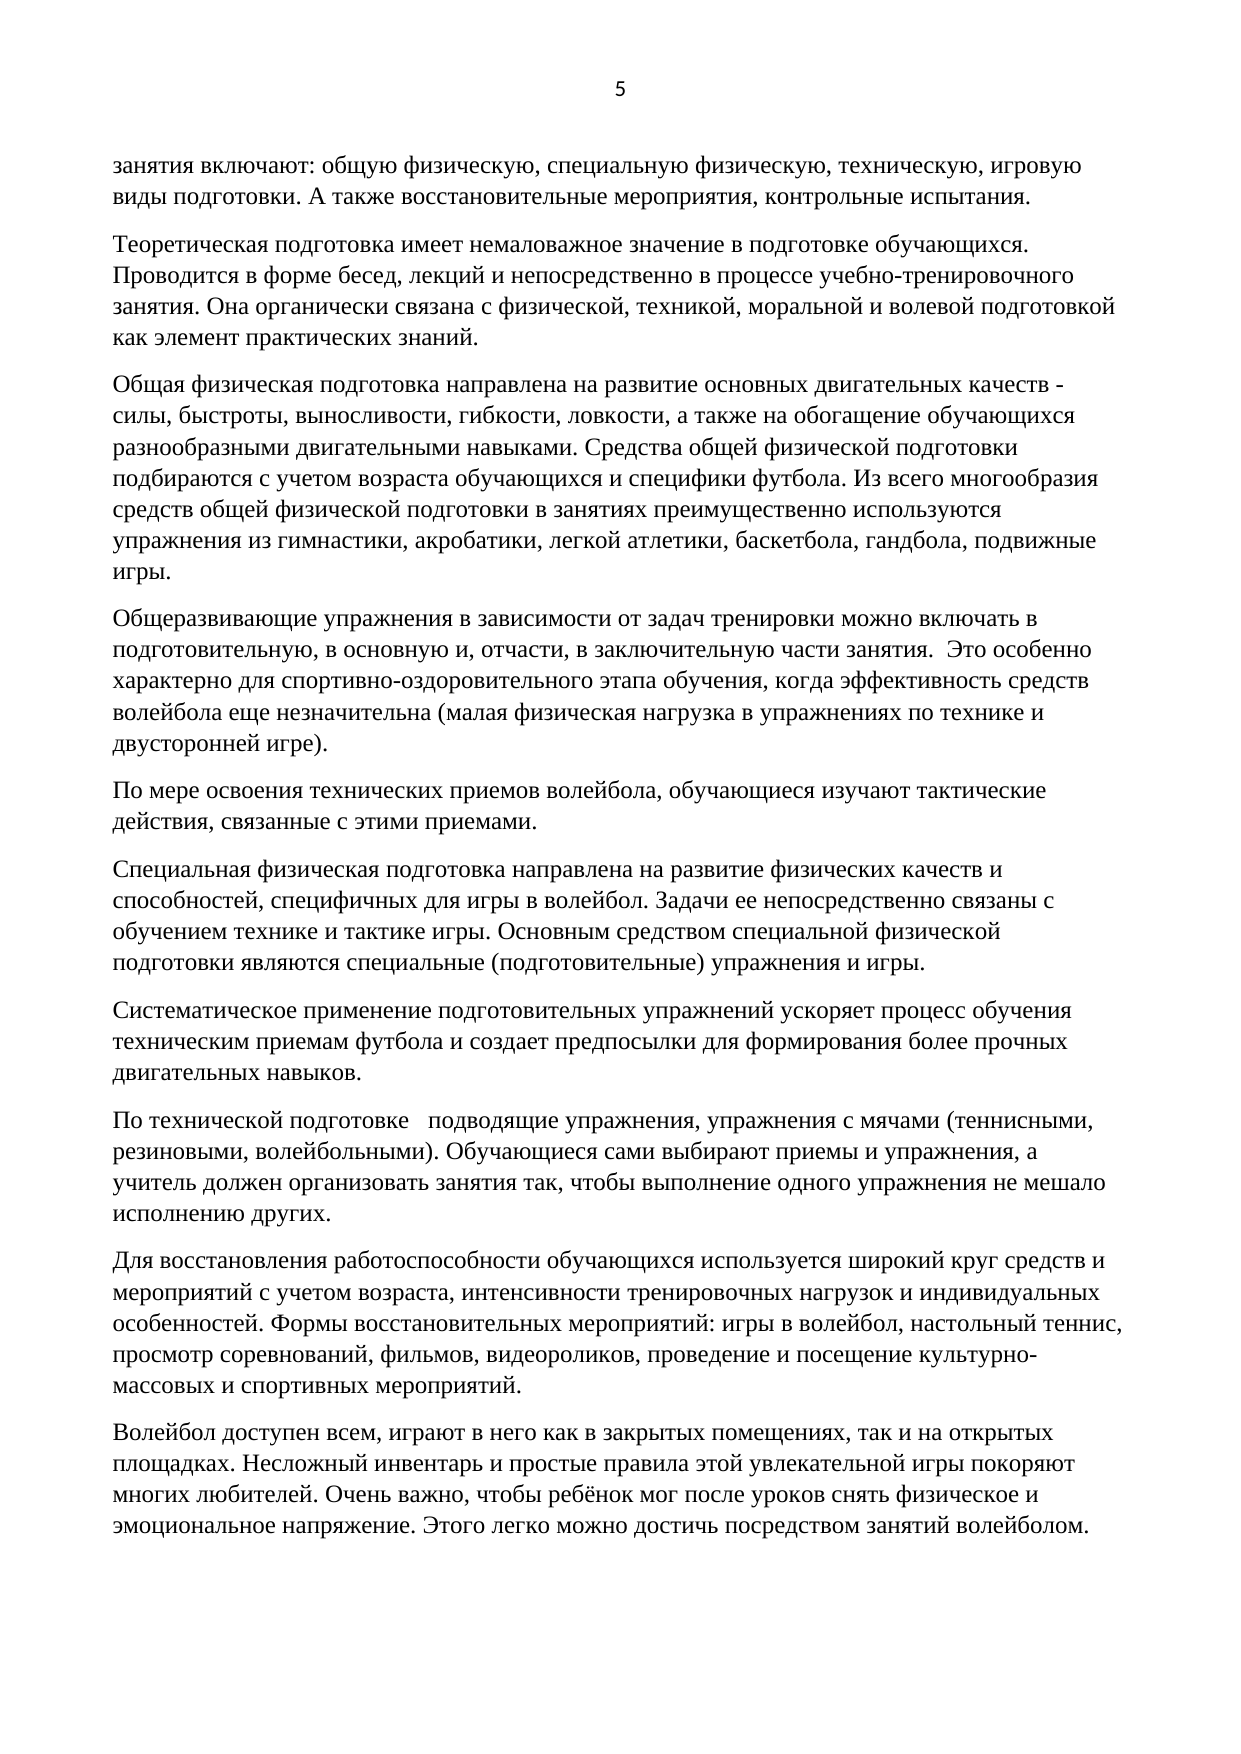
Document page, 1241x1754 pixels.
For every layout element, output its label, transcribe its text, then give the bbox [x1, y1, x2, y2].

text Волейбол доступен всем, играют в него как в закрытых помещениях, так и на открытых площадках. Несложный инвентарь и простые правила этой увлекательной игры покоряют многих любителей. Очень важно, чтобы ребёнок мог после уроков снять физическое и эмоциональное напряжение. Этого легко можно достичь посредством занятий волейболом. [112, 1417, 1128, 1539]
text Теоретическая подготовка имеет немаловажное значение в подготовке обучающихся. Проводится в форме бесед, лекций и непосредственно в процессе учебно-тренировочного занятия. Она органически связана с физической, техникой, моральной и волевой подготовкой как элемент практических знаний. [112, 229, 1128, 351]
text Систематическое применение подготовительных упражнений ускоряет процесс обучения техническим приемам футбола и создает предпосылки для формирования более прочных двигательных навыков. [112, 995, 1128, 1086]
text По технической подготовке подводящие упражнения, упражнения с мячами (теннисными, резиновыми, волейбольными). Обучающиеся сами выбирают приемы и упражнения, а учитель должен организовать занятия так, чтобы выполнение одного упражнения не мешало исполнению других. [112, 1105, 1128, 1227]
text По мере освоения технических приемов волейбола, обучающиеся изучают тактические действия, связанные с этими приемами. [112, 775, 1128, 835]
text Специальная физическая подготовка направлена на развитие физических качеств и способностей, специфичных для игры в волейбол. Задачи ее непосредственно связаны с обучением технике и тактике игры. Основным средством специальной физической подготовки являются специальные (подготовительные) упражнения и игры. [112, 854, 1128, 976]
text Для восстановления работоспособности обучающихся используется широкий круг средств и мероприятий с учетом возраста, интенсивности тренировочных нагрузок и индивидуальных особенностей. Формы восстановительных мероприятий: игры в волейбол, настольный теннис, просмотр соревнований, фильмов, видеороликов, проведение и посещение культурно-массовых и спортивных мероприятий. [112, 1246, 1128, 1398]
text Общая физическая подготовка направлена на развитие основных двигательных качеств - силы, быстроты, выносливости, гибкости, ловкости, а также на обогащение обучающихся разнообразными двигательными навыками. Средства общей физической подготовки подбираются с учетом возраста обучающихся и специфики футбола. Из всего многообразия средств общей физической подготовки в занятиях преимущественно используются упражнения из гимнастики, акробатики, легкой атлетики, баскетбола, гандбола, подвижные игры. [112, 369, 1128, 584]
text Общеразвивающие упражнения в зависимости от задач тренировки можно включать в подготовительную, в основную и, отчасти, в заключительную части занятия. Это особенно характерно для спортивно-оздоровительного этапа обучения, когда эффективность средств волейбола еще незначительна (малая физическая нагрузка в упражнениях по технике и двусторонней игре). [112, 603, 1128, 756]
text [112, 150, 1128, 210]
